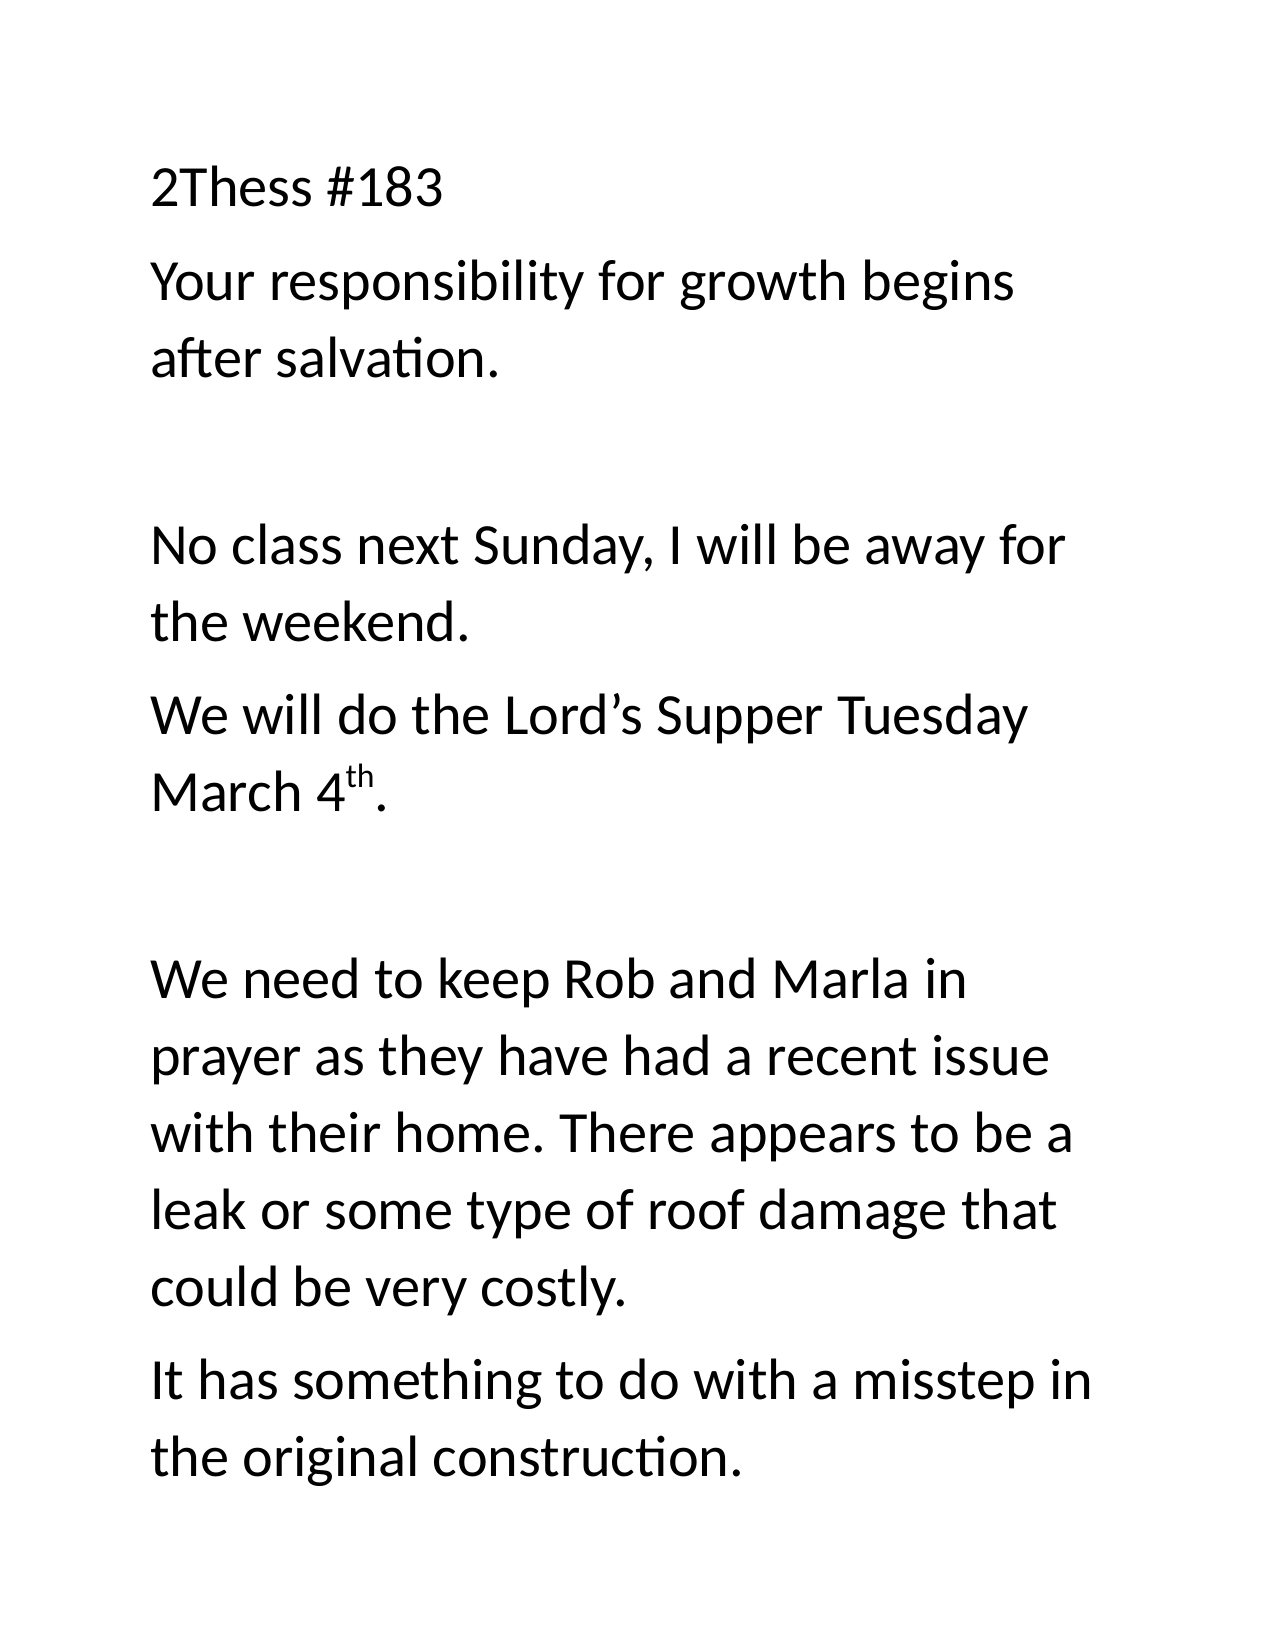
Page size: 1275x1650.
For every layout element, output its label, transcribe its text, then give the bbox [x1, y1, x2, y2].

text It has something to do with a misstep in the original construction. [150, 1343, 1125, 1491]
text We will do the Lord’s Supper Tuesday March 4th. [150, 678, 1125, 826]
text We need to keep Rob and Marla in prayer as they have had a recent issue with their home. There appears to be a leak or some type of roof damage that could be very costly. [150, 942, 1125, 1321]
text 2Thess #183 [150, 150, 1125, 221]
text No class next Sunday, I will be away for the weekend. [150, 507, 1125, 656]
text Your responsibility for growth begins after salvation. [150, 243, 1125, 392]
